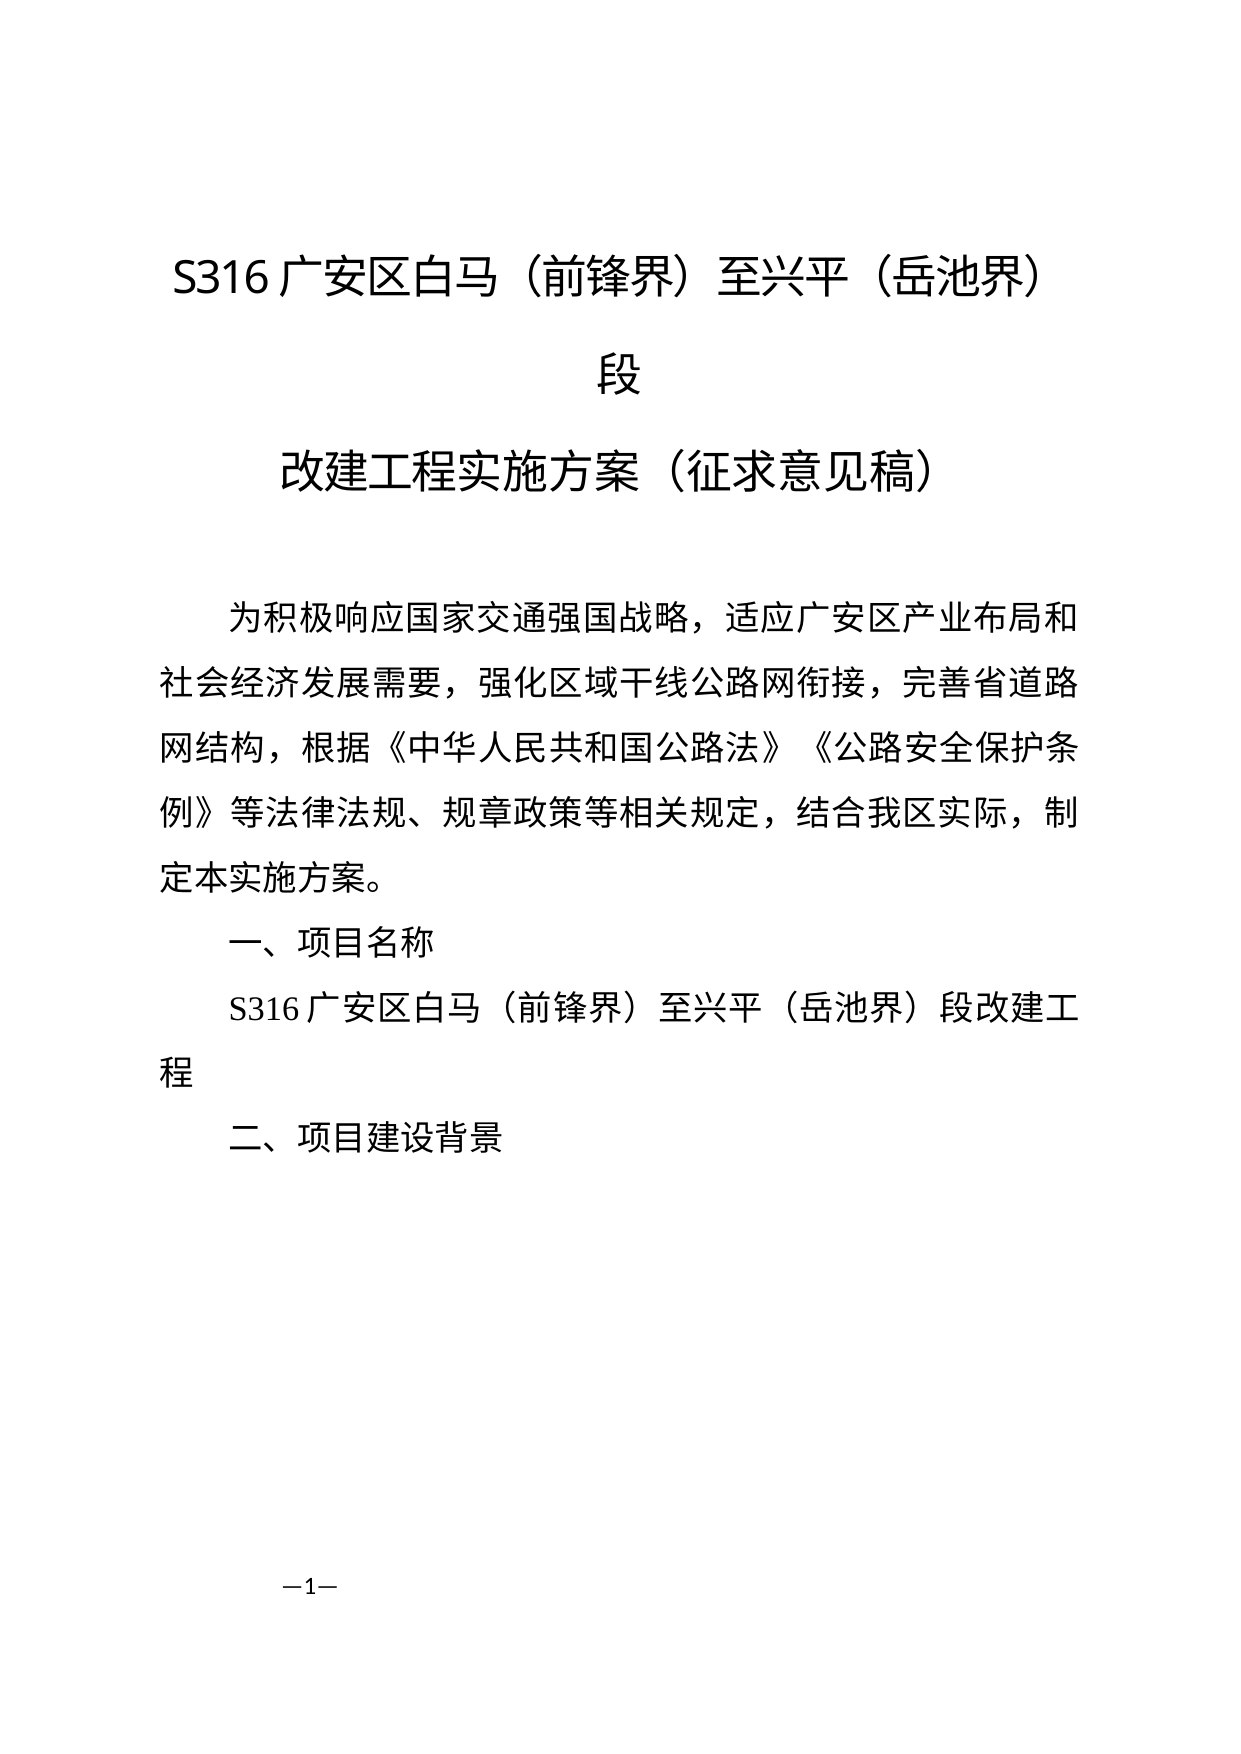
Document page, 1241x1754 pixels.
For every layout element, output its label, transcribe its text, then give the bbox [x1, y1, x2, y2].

text 一、项目名称 [159, 907, 1081, 972]
text 为积极响应国家交通强国战略，适应广安区产业布局和社会经济发展需要，强化区域干线公路网衔接，完善省道路网结构，根据《中华人民共和国公路法》《公路安全保护条例》等法律法规、规章政策等相关规定，结合我区实际，制定本实施方案。 [159, 582, 1081, 907]
text S316广安区白马（前锋界）至兴平（岳池界）段改建工程 [159, 972, 1081, 1102]
text S316广安区白马（前锋界）至兴平（岳池界）段 [159, 225, 1081, 420]
text 二、项目建设背景 [159, 1102, 1081, 1167]
text 改建工程实施方案（征求意见稿） [159, 420, 1081, 517]
